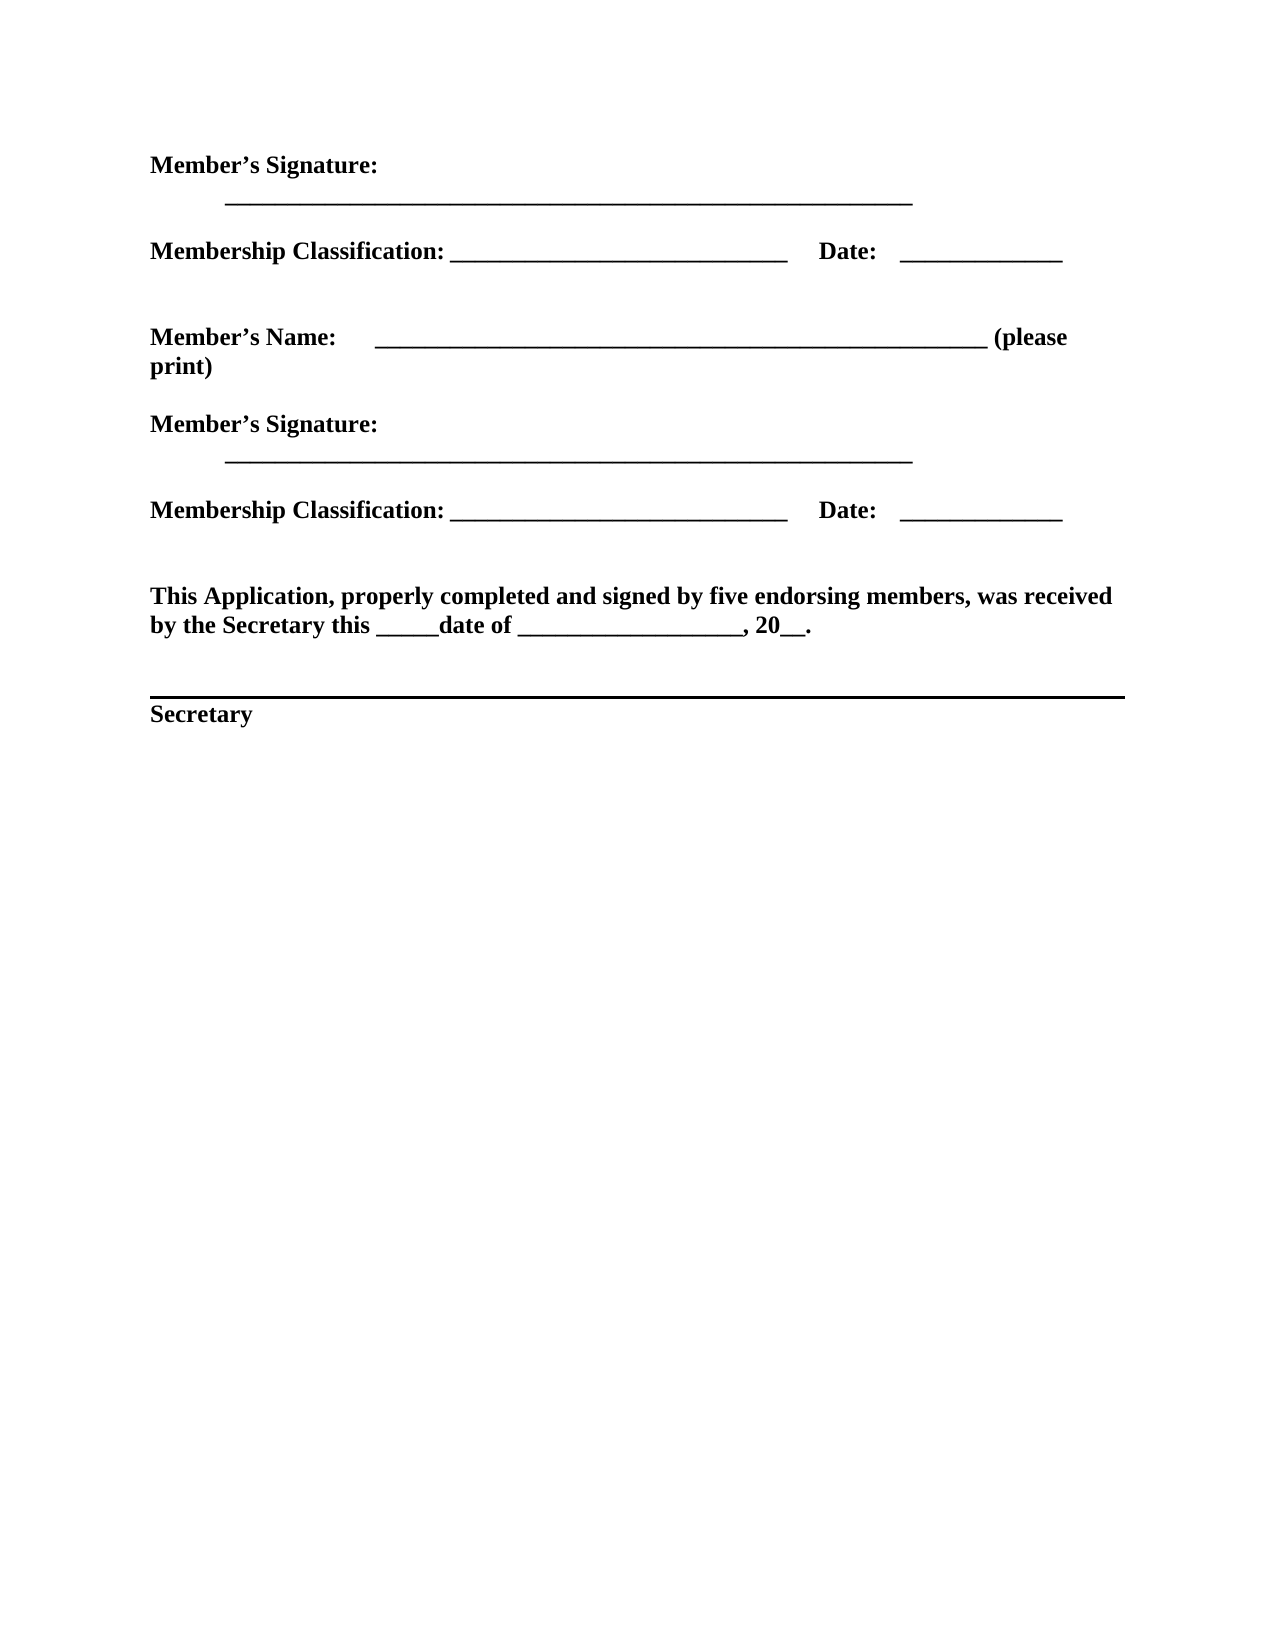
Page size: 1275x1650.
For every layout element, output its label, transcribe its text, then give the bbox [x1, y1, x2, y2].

text Member’s Signature: _______________________________________________________ [150, 150, 1125, 207]
text Secretary [150, 699, 1125, 728]
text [150, 322, 1125, 380]
text Member’s Signature: _______________________________________________________ [150, 409, 1125, 466]
text Membership Classification: ___________________________ Date: _____________ [150, 495, 1125, 524]
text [150, 236, 1125, 265]
text This Application, properly completed and signed by five endorsing members, was received by the Secretary this _____date of __________________, 20__. [150, 581, 1125, 639]
